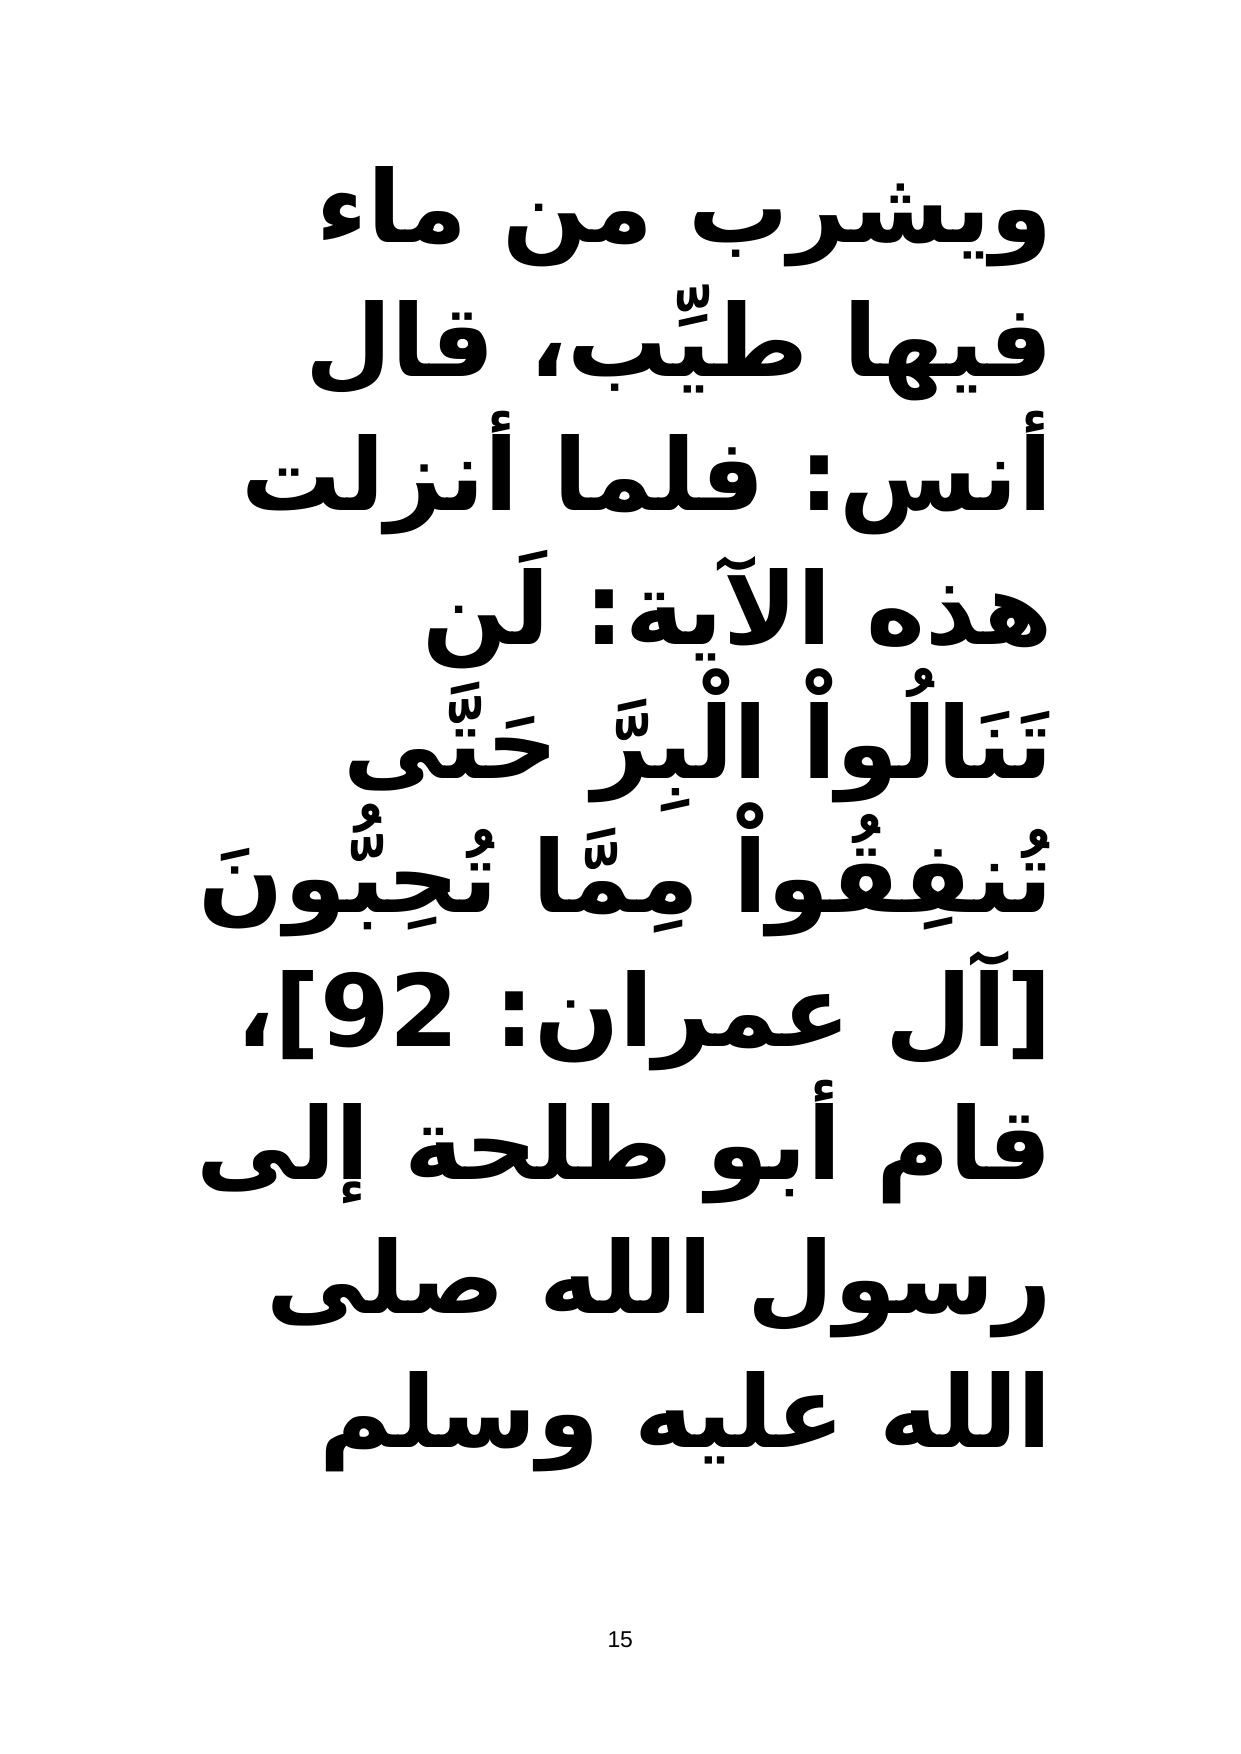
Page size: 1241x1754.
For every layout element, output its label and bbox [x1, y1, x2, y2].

text [187, 150, 1053, 1471]
